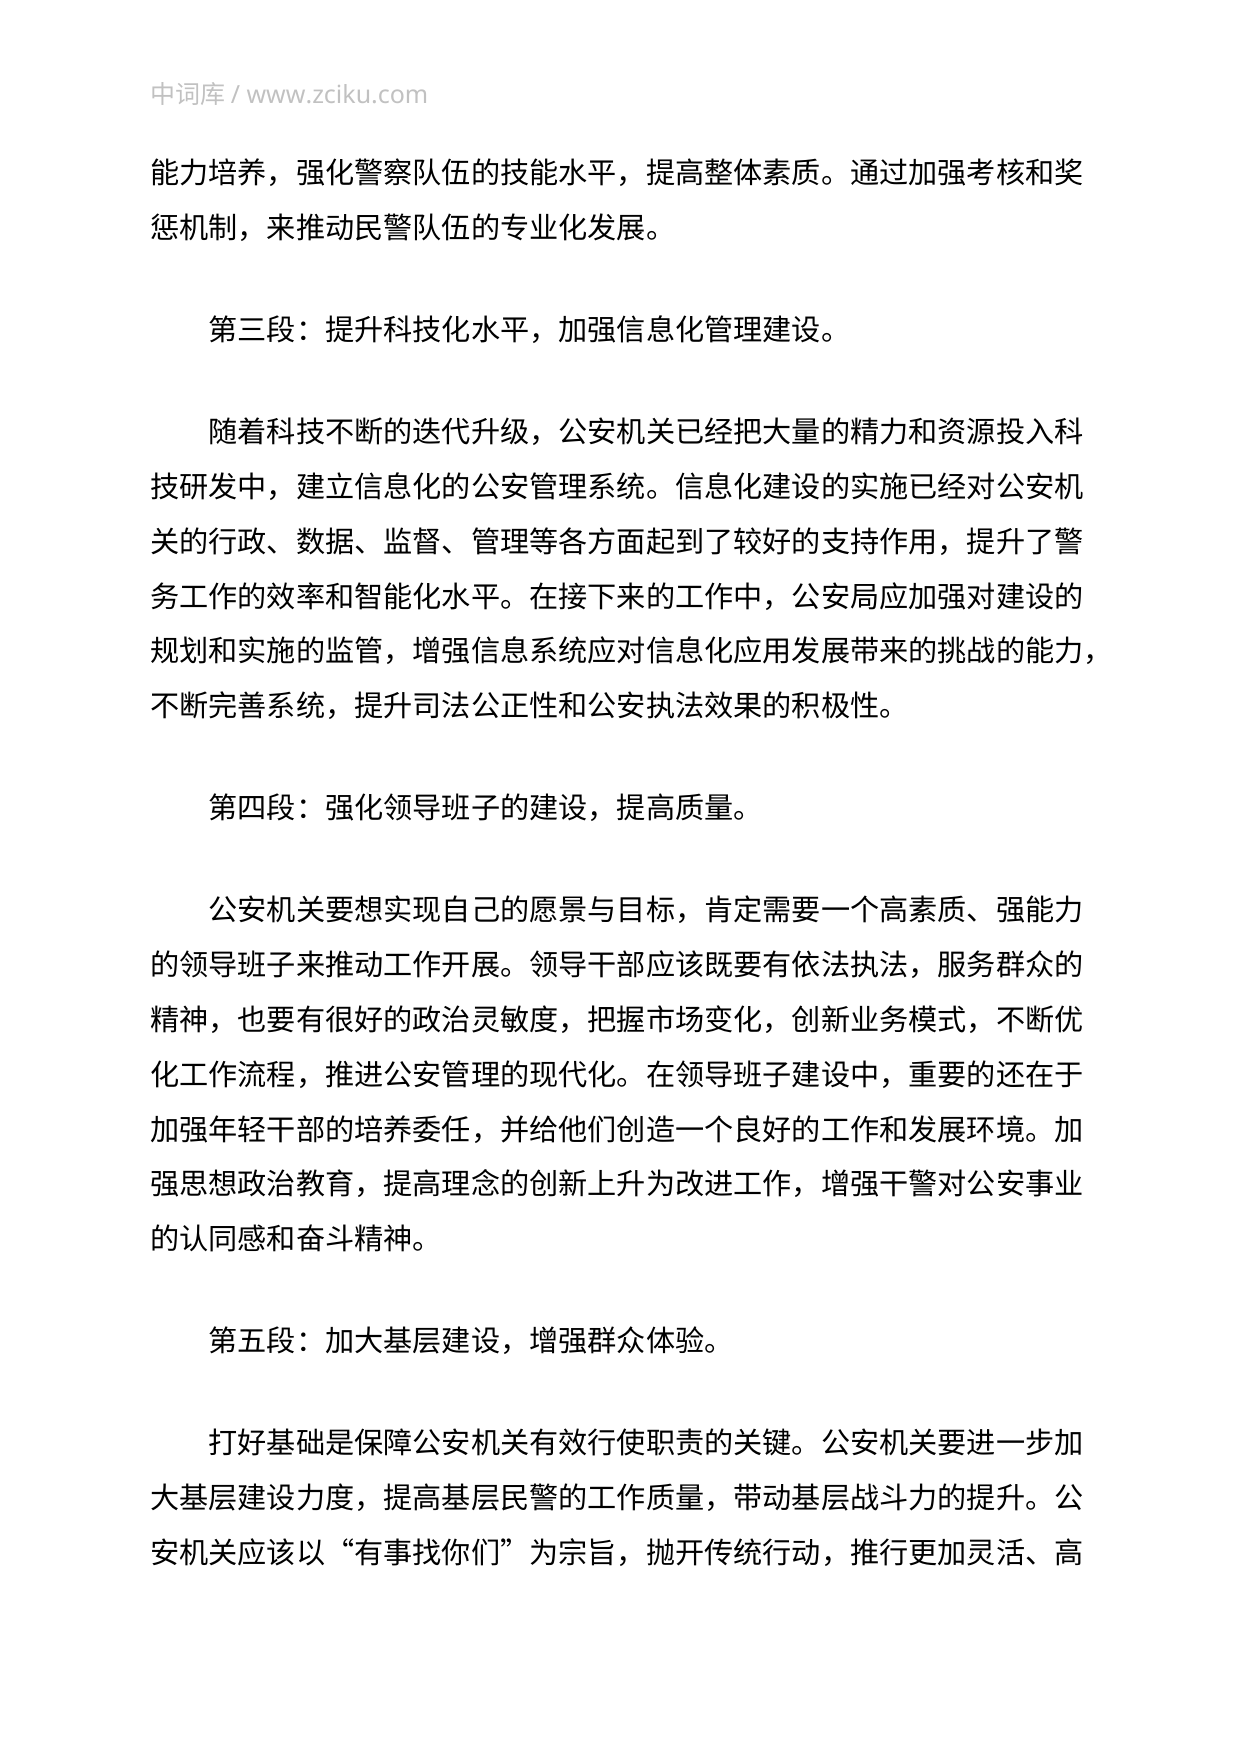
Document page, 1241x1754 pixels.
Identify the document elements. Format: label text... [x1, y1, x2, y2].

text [150, 1419, 1090, 1571]
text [150, 150, 1090, 247]
text 公安机关要想实现自己的愿景与目标，肯定需要一个高素质、强能力的领导班子来推动工作开展。领导干部应该既要有依法执法，服务群众的精神，也要有很好的政治灵敏度，把握市场变化，创新业务模式，不断优化工作流程，推进公安管理的现代化。在领导班子建设中，重要的还在于加强年轻干部的培养委任，并给他们创造一个良好的工作和发展环境。加强思想政治教育，提高理念的创新上升为改进工作，增强干警对公安事业的认同感和奋斗精神。 [150, 886, 1090, 1258]
text 第三段：提升科技化水平，加强信息化管理建设。 [150, 307, 1090, 349]
text 随着科技不断的迭代升级，公安机关已经把大量的精力和资源投入科技研发中，建立信息化的公安管理系统。信息化建设的实施已经对公安机关的行政、数据、监督、管理等各方面起到了较好的支持作用，提升了警务工作的效率和智能化水平。在接下来的工作中，公安局应加强对建设的规划和实施的监管，增强信息系统应对信息化应用发展带来的挑战的能力，不断完善系统，提升司法公正性和公安执法效果的积极性。 [150, 408, 1090, 725]
text 第四段：强化领导班子的建设，提高质量。 [150, 785, 1090, 827]
text 第五段：加大基层建设，增强群众体验。 [150, 1318, 1090, 1360]
